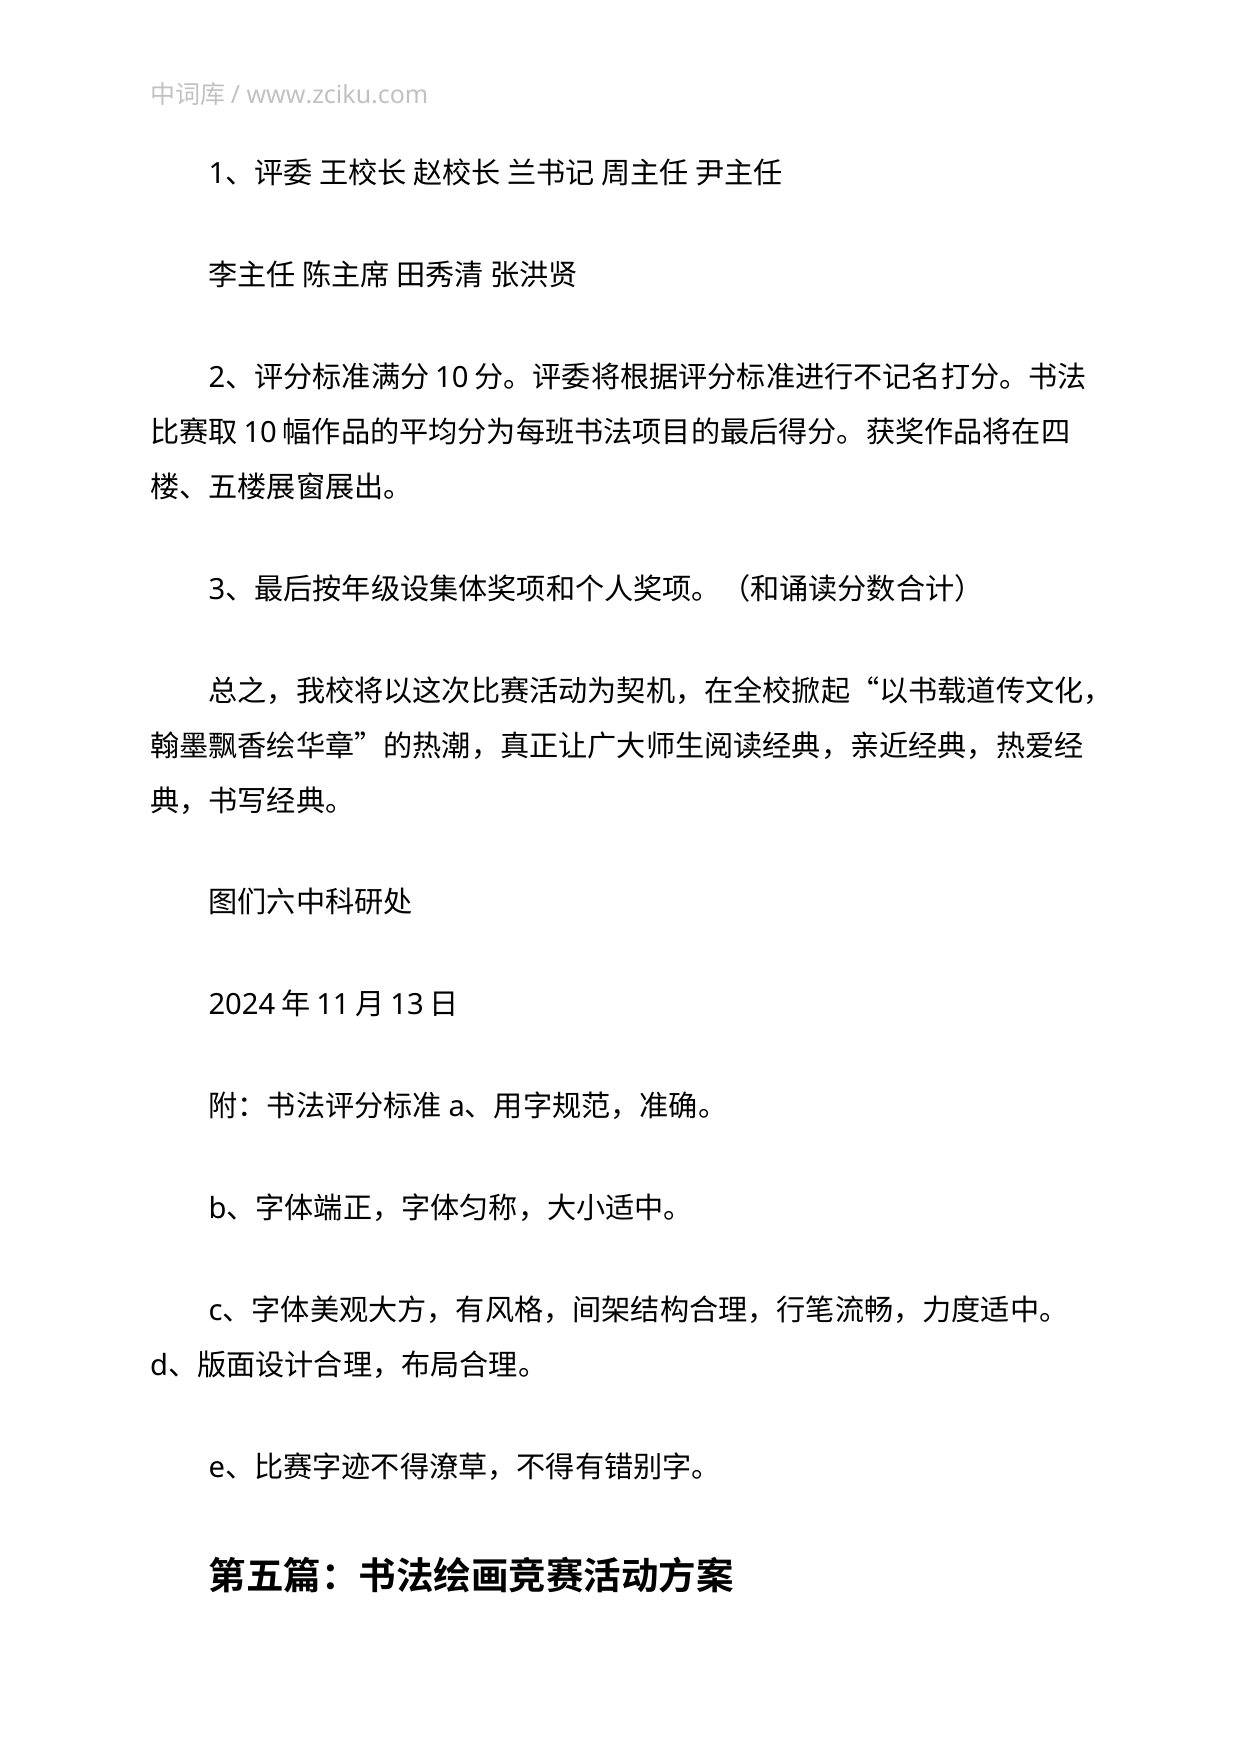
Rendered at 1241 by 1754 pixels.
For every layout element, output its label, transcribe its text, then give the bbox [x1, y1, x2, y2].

text 1、评委 王校长 赵校长 兰书记 周主任 尹主任 [150, 150, 1090, 192]
text c、字体美观大方，有风格，间架结构合理，行笔流畅，力度适中。d、版面设计合理，布局合理。 [150, 1287, 1090, 1384]
text b、字体端正，字体匀称，大小适中。 [150, 1185, 1090, 1227]
text 李主任 陈主席 田秀清 张洪贤 [150, 252, 1090, 294]
text 2024年11月13日 [150, 981, 1090, 1023]
text 图们六中科研处 [150, 879, 1090, 921]
text 2、评分标准满分10分。评委将根据评分标准进行不记名打分。书法比赛取10幅作品的平均分为每班书法项目的最后得分。获奖作品将在四楼、五楼展窗展出。 [150, 354, 1090, 506]
text 3、最后按年级设集体奖项和个人奖项。（和诵读分数合计） [150, 566, 1090, 608]
text 第五篇：书法绘画竞赛活动方案 [150, 1546, 1090, 1600]
text e、比赛字迹不得潦草，不得有错别字。 [150, 1444, 1090, 1486]
text 总之，我校将以这次比赛活动为契机，在全校掀起“以书载道传文化，翰墨飘香绘华章”的热潮，真正让广大师生阅读经典，亲近经典，热爱经典，书写经典。 [150, 667, 1090, 819]
text 附：书法评分标准 a、用字规范，准确。 [150, 1083, 1090, 1125]
